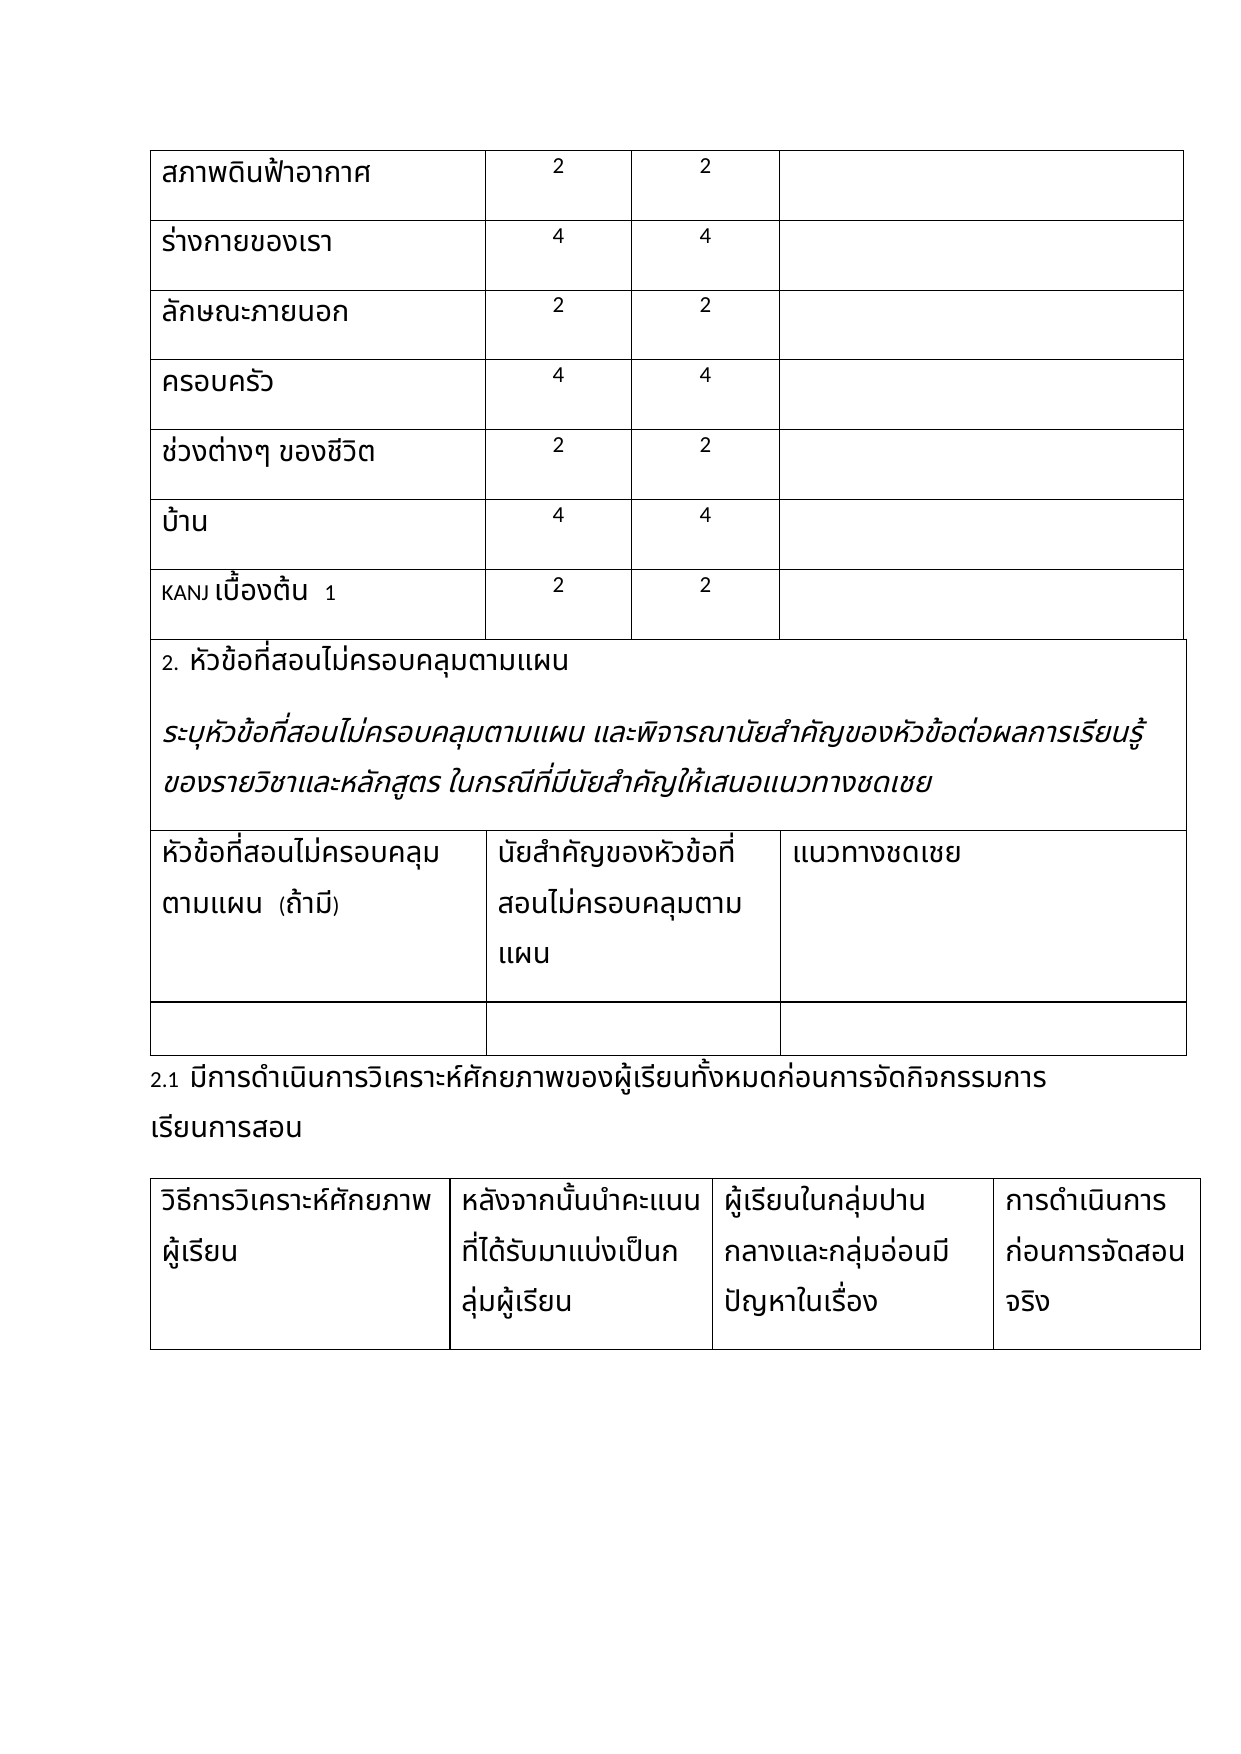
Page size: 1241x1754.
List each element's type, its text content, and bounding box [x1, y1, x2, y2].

table_cell [780, 360, 1183, 429]
table_cell 2 [632, 151, 779, 220]
table_cell 4 [486, 360, 631, 429]
table_cell KANJ เบื้องต้น 1 [151, 570, 485, 638]
table_cell ร่างกายของเรา [151, 221, 485, 289]
table_cell 2 [632, 291, 779, 359]
table_cell [780, 500, 1183, 569]
table_cell 4 [486, 221, 631, 289]
text 2.1 มีการดำเนินการวิเคราะห์ศักยภาพของผู้เรียนทั้งหมดก่อนการจัดกิจกรรมการเรียนการสอน [150, 1056, 1090, 1151]
table_header ผู้เรียนในกลุ่มปานกลางและกลุ่มอ่อนมีปัญหาในเรื่อง [713, 1179, 993, 1349]
table_cell ครอบครัว [151, 360, 485, 429]
table_cell 4 [486, 500, 631, 569]
table_cell [151, 1003, 486, 1055]
table_cell [487, 1003, 780, 1055]
table_cell [780, 151, 1183, 220]
table_header วิธีการวิเคราะห์ศักยภาพผู้เรียน [151, 1179, 449, 1349]
table_cell [780, 221, 1183, 289]
table_cell 2 [486, 430, 631, 499]
table_cell นัยสำคัญของหัวข้อที่สอนไม่ครอบคลุมตามแผน [487, 831, 780, 1001]
table_cell 4 [632, 360, 779, 429]
table_cell 2 [632, 570, 779, 638]
table_cell 2 [486, 570, 631, 638]
table_cell สภาพดินฟ้าอากาศ [151, 151, 485, 220]
table_cell แนวทางชดเชย [781, 831, 1186, 1001]
table_header การดำเนินการก่อนการจัดสอนจริง [994, 1179, 1200, 1349]
table_cell 4 [632, 500, 779, 569]
table_cell ช่วงต่างๆ ของชีวิต [151, 430, 485, 499]
table_cell 4 [632, 221, 779, 289]
table_cell [780, 570, 1183, 638]
table_cell หัวข้อที่สอนไม่ครอบคลุมตามแผน (ถ้ามี) [151, 831, 486, 1001]
table_cell บ้าน [151, 500, 485, 569]
table_cell 2 [486, 291, 631, 359]
table_cell [780, 430, 1183, 499]
table_header หลังจากนั้นนำคะแนนที่ได้รับมาแบ่งเป็นกลุ่มผู้เรียน [451, 1179, 712, 1349]
table_cell 2 [486, 151, 631, 220]
table_cell [781, 1003, 1186, 1055]
table_cell ลักษณะภายนอก [151, 291, 485, 359]
table_cell 2. หัวข้อที่สอนไม่ครอบคลุมตามแผน ระบุหัวข้อที่สอนไม่ครอบคลุมตามแผน และพิจารณานัยสำคัญของหัวข้อต่อผลการเรียนรู้ของรายวิชาและหลักสูตร ในกรณีที่มีนัยสำคัญให้เสนอแนวทางชดเชย [151, 640, 1186, 830]
table_cell 2 [632, 430, 779, 499]
table_cell [780, 291, 1183, 359]
